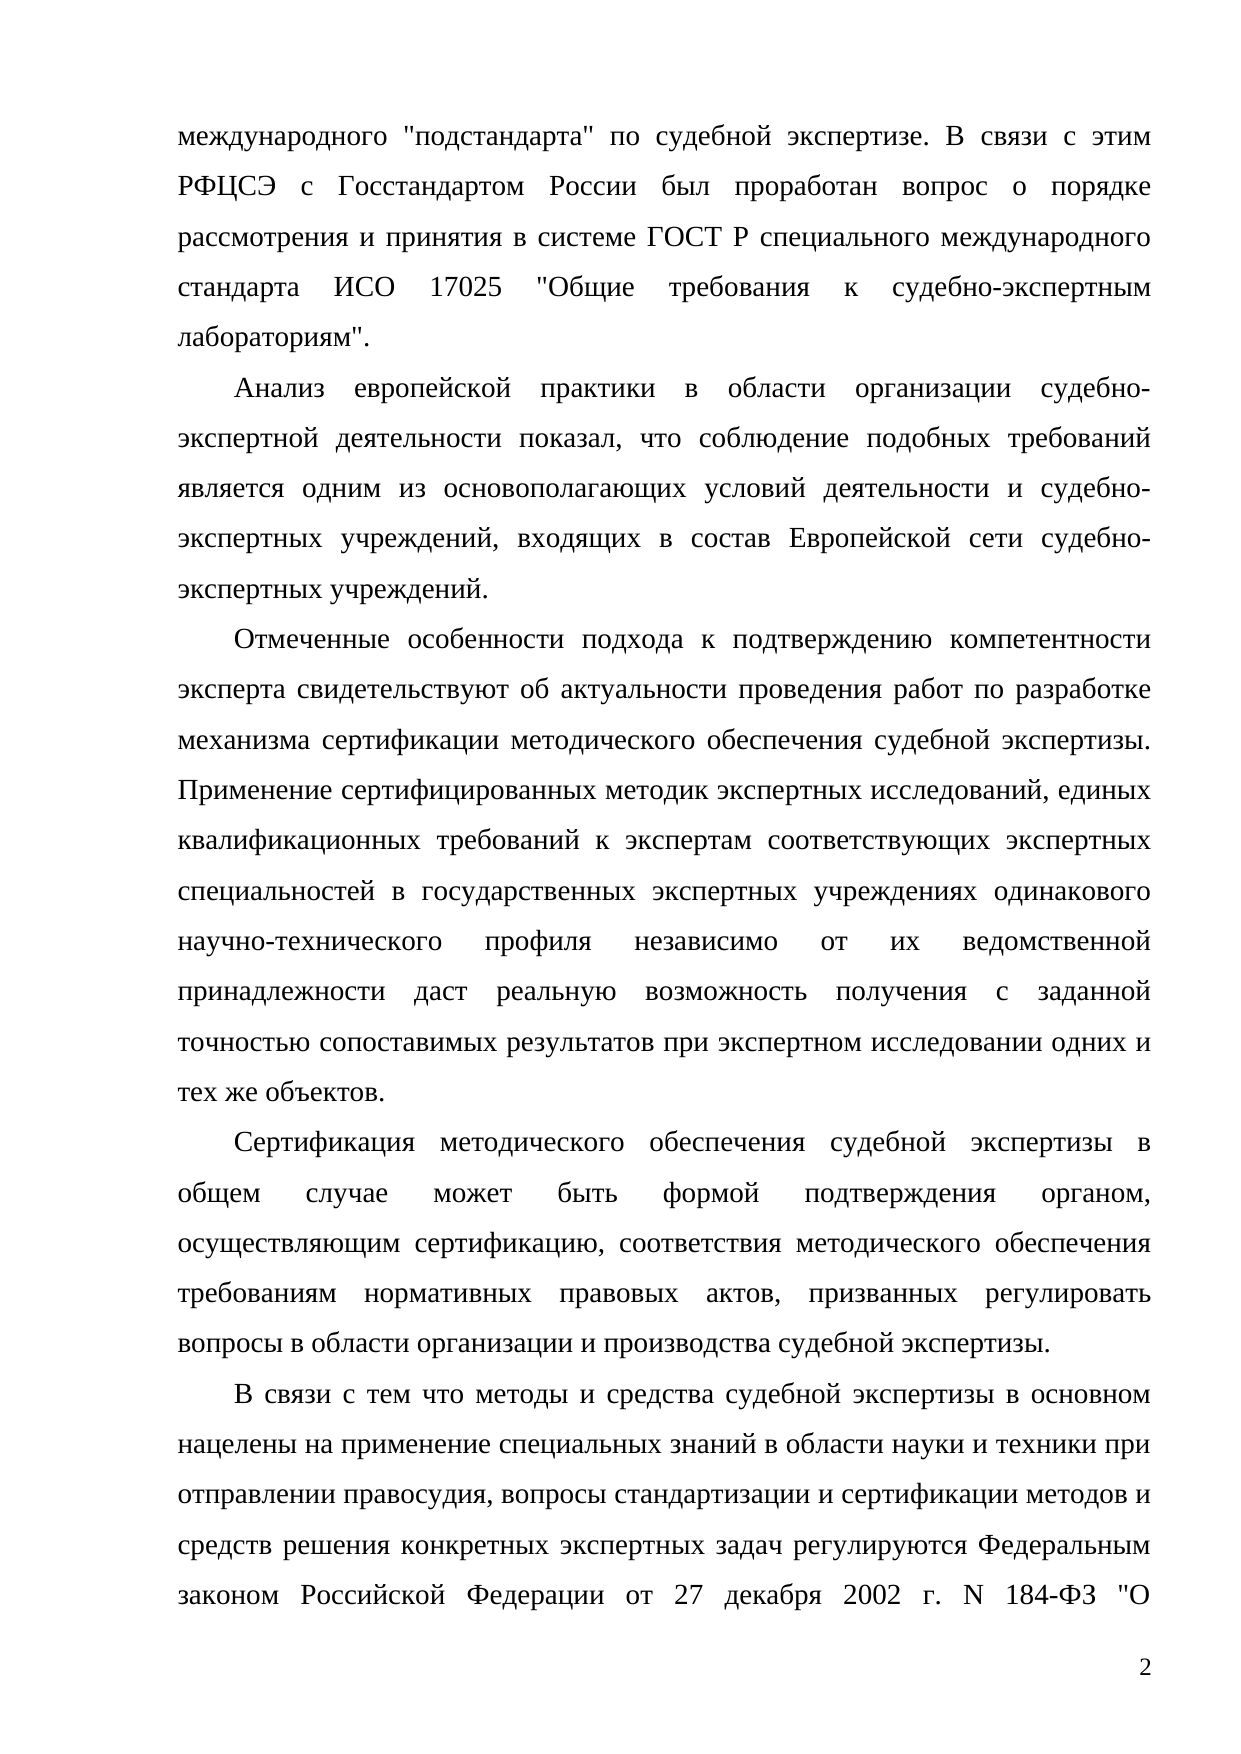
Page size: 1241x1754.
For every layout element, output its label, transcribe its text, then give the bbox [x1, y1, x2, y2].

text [177, 118, 1152, 353]
text Отмеченные особенности подхода к подтверждению компетентности эксперта свидетельствуют об актуальности проведения работ по разработке механизма сертификации методического обеспечения судебной экспертизы. Применение сертифицированных методик экспертных исследований, единых квалификационных требований к экспертам соответствующих экспертных специальностей в государственных экспертных учреждениях одинакового научно-технического профиля независимо от их ведомственной принадлежности даст реальную возможность получения с заданной точностью сопоставимых результатов при экспертном исследовании одних и тех же объектов. [177, 621, 1152, 1108]
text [177, 1376, 1152, 1611]
text Сертификация методического обеспечения судебной экспертизы в общем случае может быть формой подтверждения органом, осуществляющим сертификацию, соответствия методического обеспечения требованиям нормативных правовых актов, призванных регулировать вопросы в области организации и производства судебной экспертизы. [177, 1124, 1152, 1359]
text Анализ европейской практики в области организации судебно-экспертной деятельности показал, что соблюдение подобных требований является одним из основополагающих условий деятельности и судебно-экспертных учреждений, входящих в состав Европейской сети судебно-экспертных учреждений. [177, 370, 1152, 604]
